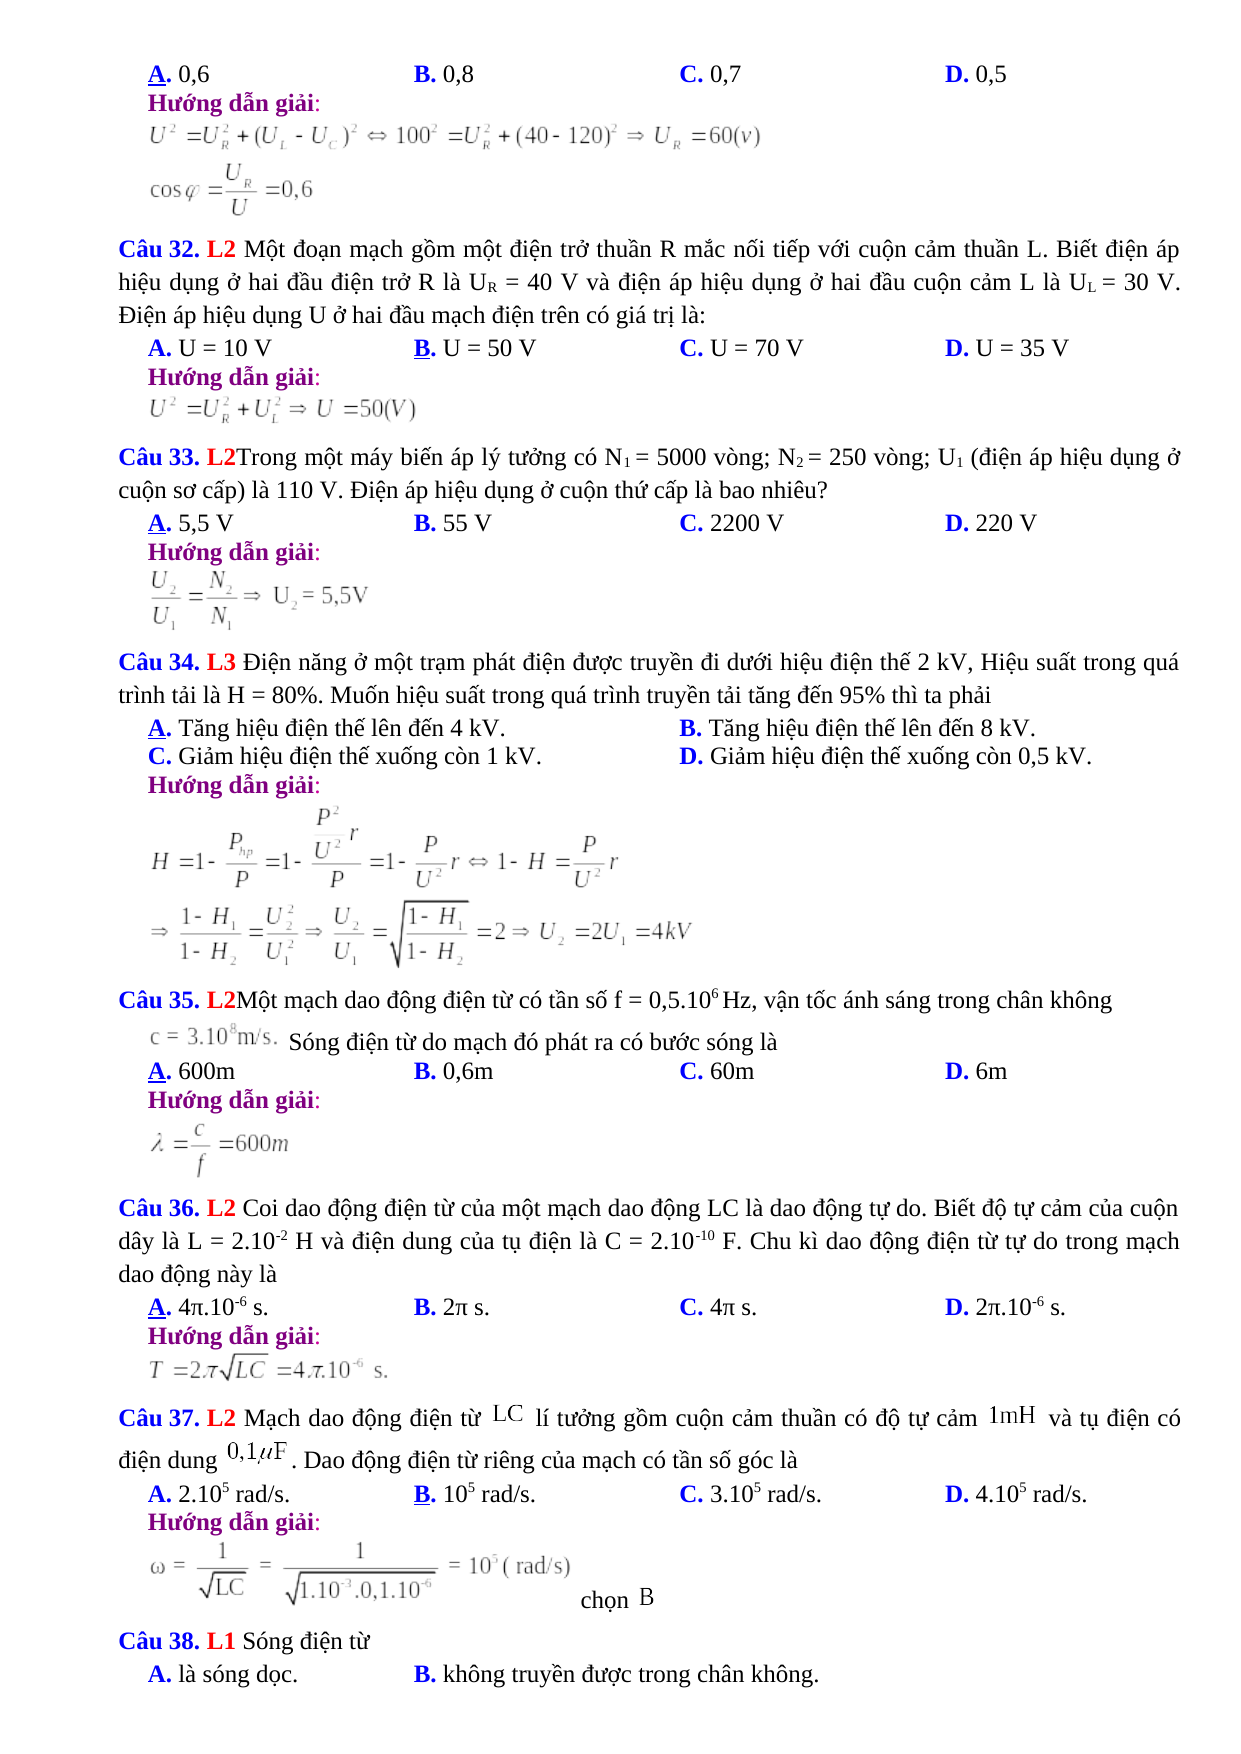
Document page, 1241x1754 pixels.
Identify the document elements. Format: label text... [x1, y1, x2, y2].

text Hướng dẫn giải: [118, 1321, 1181, 1350]
text A. là sóng dọc. B. không truyền được trong chân không. [118, 1659, 1181, 1688]
text Hướng dẫn giải: [118, 770, 1181, 799]
text chọn [118, 1536, 1181, 1613]
text Hướng dẫn giải: [118, 1085, 1181, 1114]
text A. 2.105 rad/s. B. 105 rad/s. C. 3.105 rad/s. D. 4.105 rad/s. [118, 1479, 1181, 1507]
text Hướng dẫn giải: [118, 362, 1181, 390]
text Hướng dẫn giải: [118, 88, 1181, 117]
text Câu 38. L1 Sóng điện từ [118, 1626, 1181, 1655]
text A. 0,6 B. 0,8 C. 0,7 D. 0,5 [118, 59, 1181, 88]
text Câu 35. L2Một mạch dao động điện từ có tần số f = 0,5.106 Hz, vận tốc ánh sáng trong chân không [118, 985, 1181, 1014]
text Câu 37. L2 Mạch dao động điện từ lí tưởng gồm cuộn cảm thuần có độ tự cảm và tụ điện có điện dung . Dao động điện từ riêng của mạch có tần số góc là [118, 1398, 1181, 1474]
text Câu 32. L2 Một đoạn mạch gồm một điện trở thuần R mắc nối tiếp với cuộn cảm thuần L. Biết điện áp hiệu dụng ở hai đầu điện trở R là UR = 40 V và điện áp hiệu dụng ở hai đầu cuộn cảm L là UL = 30 V. Điện áp hiệu dụng U ở hai đầu mạch điện trên có giá trị là: [118, 234, 1181, 328]
text Câu 36. L2 Coi dao động điện từ của một mạch dao động LC là dao động tự do. Biết độ tự cảm của cuộn dây là L = 2.10-2 H và điện dung của tụ điện là C = 2.10-10 F. Chu kì dao động điện từ tự do trong mạch dao động này là [118, 1193, 1181, 1288]
text A. 4π.10-6 s. B. 2π s. C. 4π s. D. 2π.10-6 s. [118, 1292, 1181, 1321]
text Câu 34. L3 Điện năng ở một trạm phát điện được truyền đi dưới hiệu điện thế 2 kV, Hiệu suất trong quá trình tải là H = 80%. Muốn hiệu suất trong quá trình truyền tải tăng đến 95% thì ta phải [118, 647, 1181, 708]
text A. 600m B. 0,6m C. 60m D. 6m [118, 1056, 1181, 1085]
text A. Tăng hiệu điện thế lên đến 4 kV. B. Tăng hiệu điện thế lên đến 8 kV. [118, 713, 1181, 741]
text C. Giảm hiệu điện thế xuống còn 1 kV. D. Giảm hiệu điện thế xuống còn 0,5 kV. [118, 741, 1181, 770]
text A. U = 10 V B. U = 50 V C. U = 70 V D. U = 35 V [118, 333, 1181, 362]
text Câu 33. L2Trong một máy biến áp lý tưởng có N1 = 5000 vòng; N2 = 250 vòng; U1 (điện áp hiệu dụng ở cuộn sơ cấp) là 110 V. Điện áp hiệu dụng ở cuộn thứ cấp là bao nhiêu? [118, 442, 1181, 504]
text Hướng dẫn giải: [118, 1507, 1181, 1536]
text Hướng dẫn giải: [118, 537, 1181, 565]
text Sóng điện từ do mạch đó phát ra có bước sóng là [118, 1018, 1181, 1056]
text A. 5,5 V B. 55 V C. 2200 V D. 220 V [118, 508, 1181, 537]
